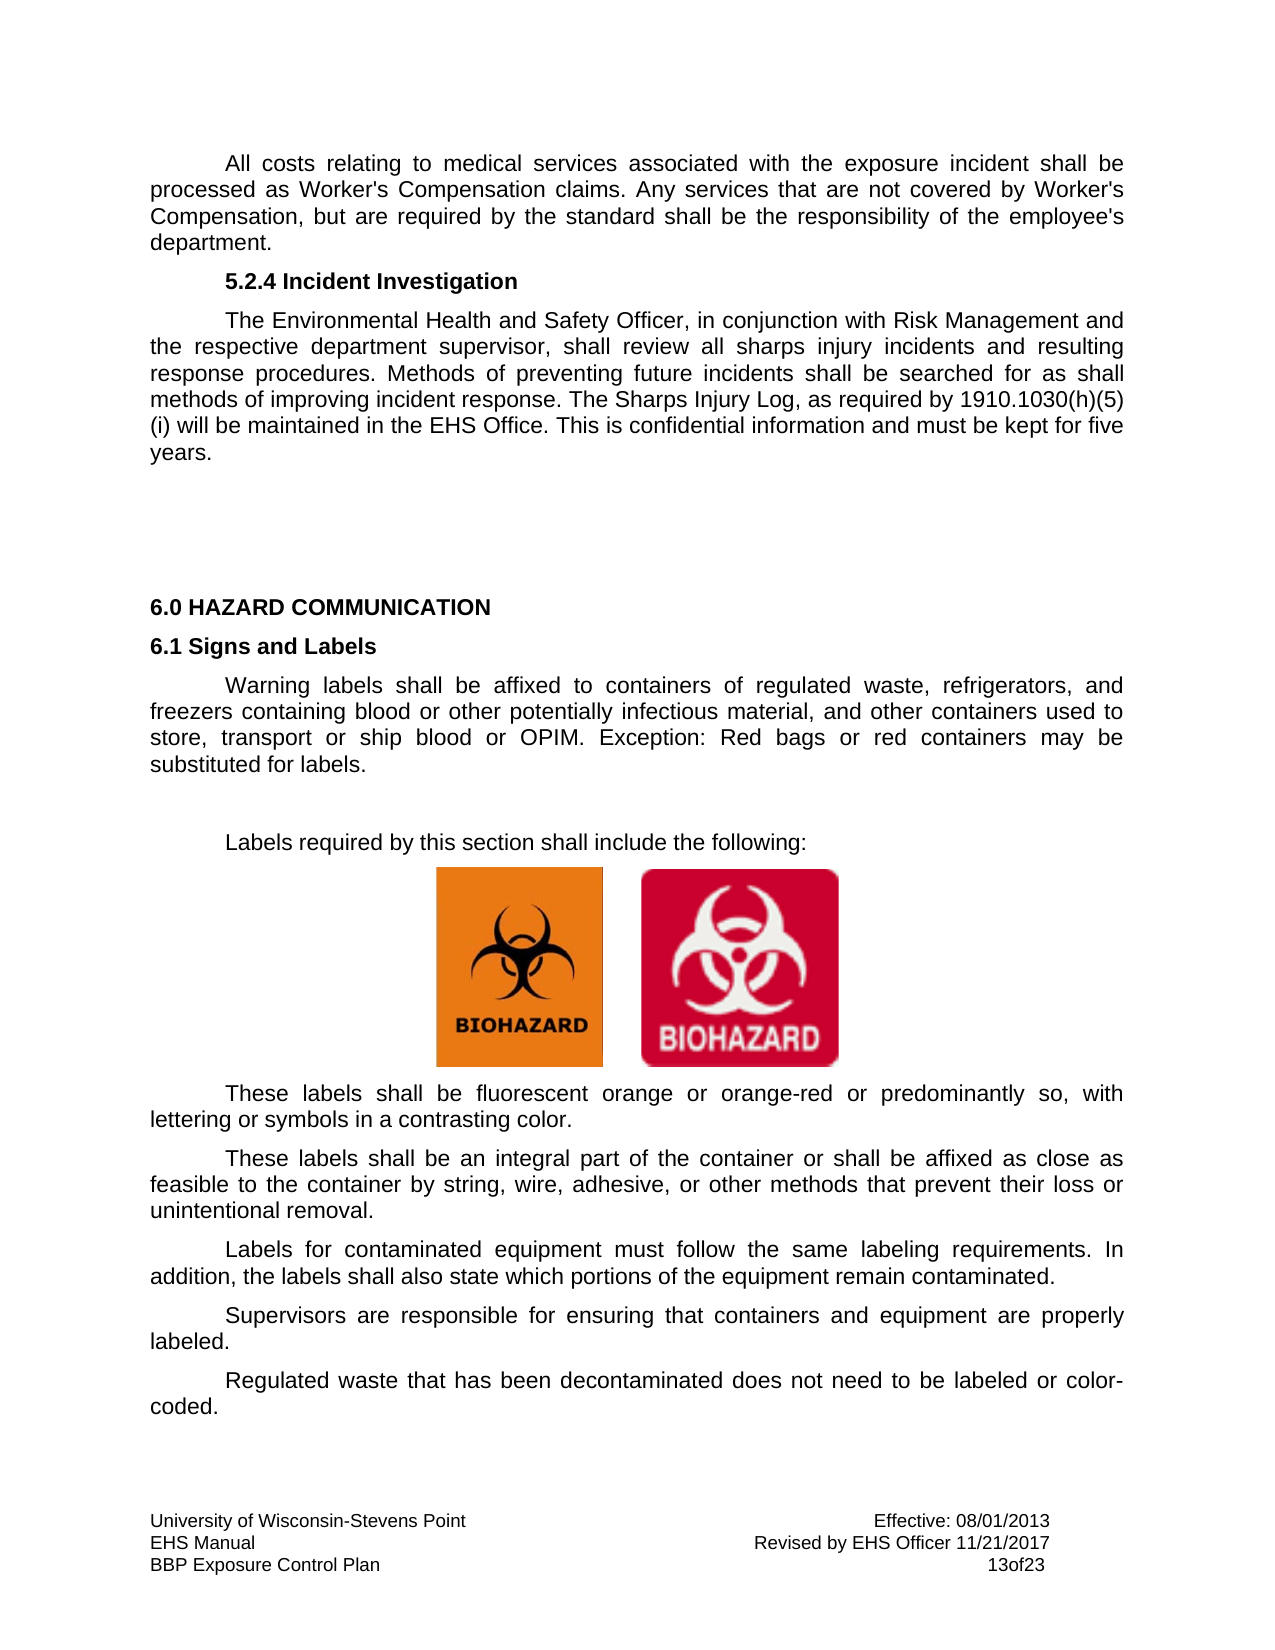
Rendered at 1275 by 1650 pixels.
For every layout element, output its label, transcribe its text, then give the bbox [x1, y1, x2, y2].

text Warning labels shall be affixed to containers of regulated waste, refrigerators, and freezers containing blood or other potentially infectious material, and other containers used to store, transport or ship blood or OPIM. Exception: Red bags or red containers may be substituted for labels. [150, 672, 1125, 777]
text Regulated waste that has been decontaminated does not need to be labeled or color-coded. [150, 1367, 1125, 1419]
text 5.2.4 Incident Investigation [150, 268, 1125, 294]
text These labels shall be fluorescent orange or orange-red or predominantly so, with lettering or symbols in a contrasting color. [150, 1079, 1125, 1132]
picture [436, 867, 603, 1067]
text Supervisors are responsible for ensuring that containers and equipment are properly labeled. [150, 1302, 1125, 1354]
text All costs relating to medical services associated with the exposure incident shall be processed as Worker's Compensation claims. Any services that are not covered by Worker's Compensation, but are required by the standard shall be the responsibility of the employee's department. [150, 150, 1125, 255]
text The Environmental Health and Safety Officer, in conjunction with Risk Management and the respective department supervisor, shall review all sharps injury incidents and resulting response procedures. Methods of preventing future incidents shall be searched for as shall methods of improving incident response. The Sharps Injury Log, as required by 1910.1030(h)(5)(i) will be maintained in the EHS Office. This is confidential information and must be kept for five years. [150, 307, 1125, 465]
text Labels for contaminated equipment must follow the same labeling requirements. In addition, the labels shall also state which portions of the equipment remain contaminated. [150, 1236, 1125, 1289]
text These labels shall be an integral part of the container or shall be affixed as close as feasible to the container by string, wire, adhesive, or other methods that prevent their loss or unintentional removal. [150, 1145, 1125, 1224]
picture [641, 869, 839, 1067]
text Labels required by this section shall include the following: [150, 828, 1125, 855]
text 6.0 HAZARD COMMUNICATION [150, 594, 1125, 620]
text 6.1 Signs and Labels [150, 633, 1125, 659]
